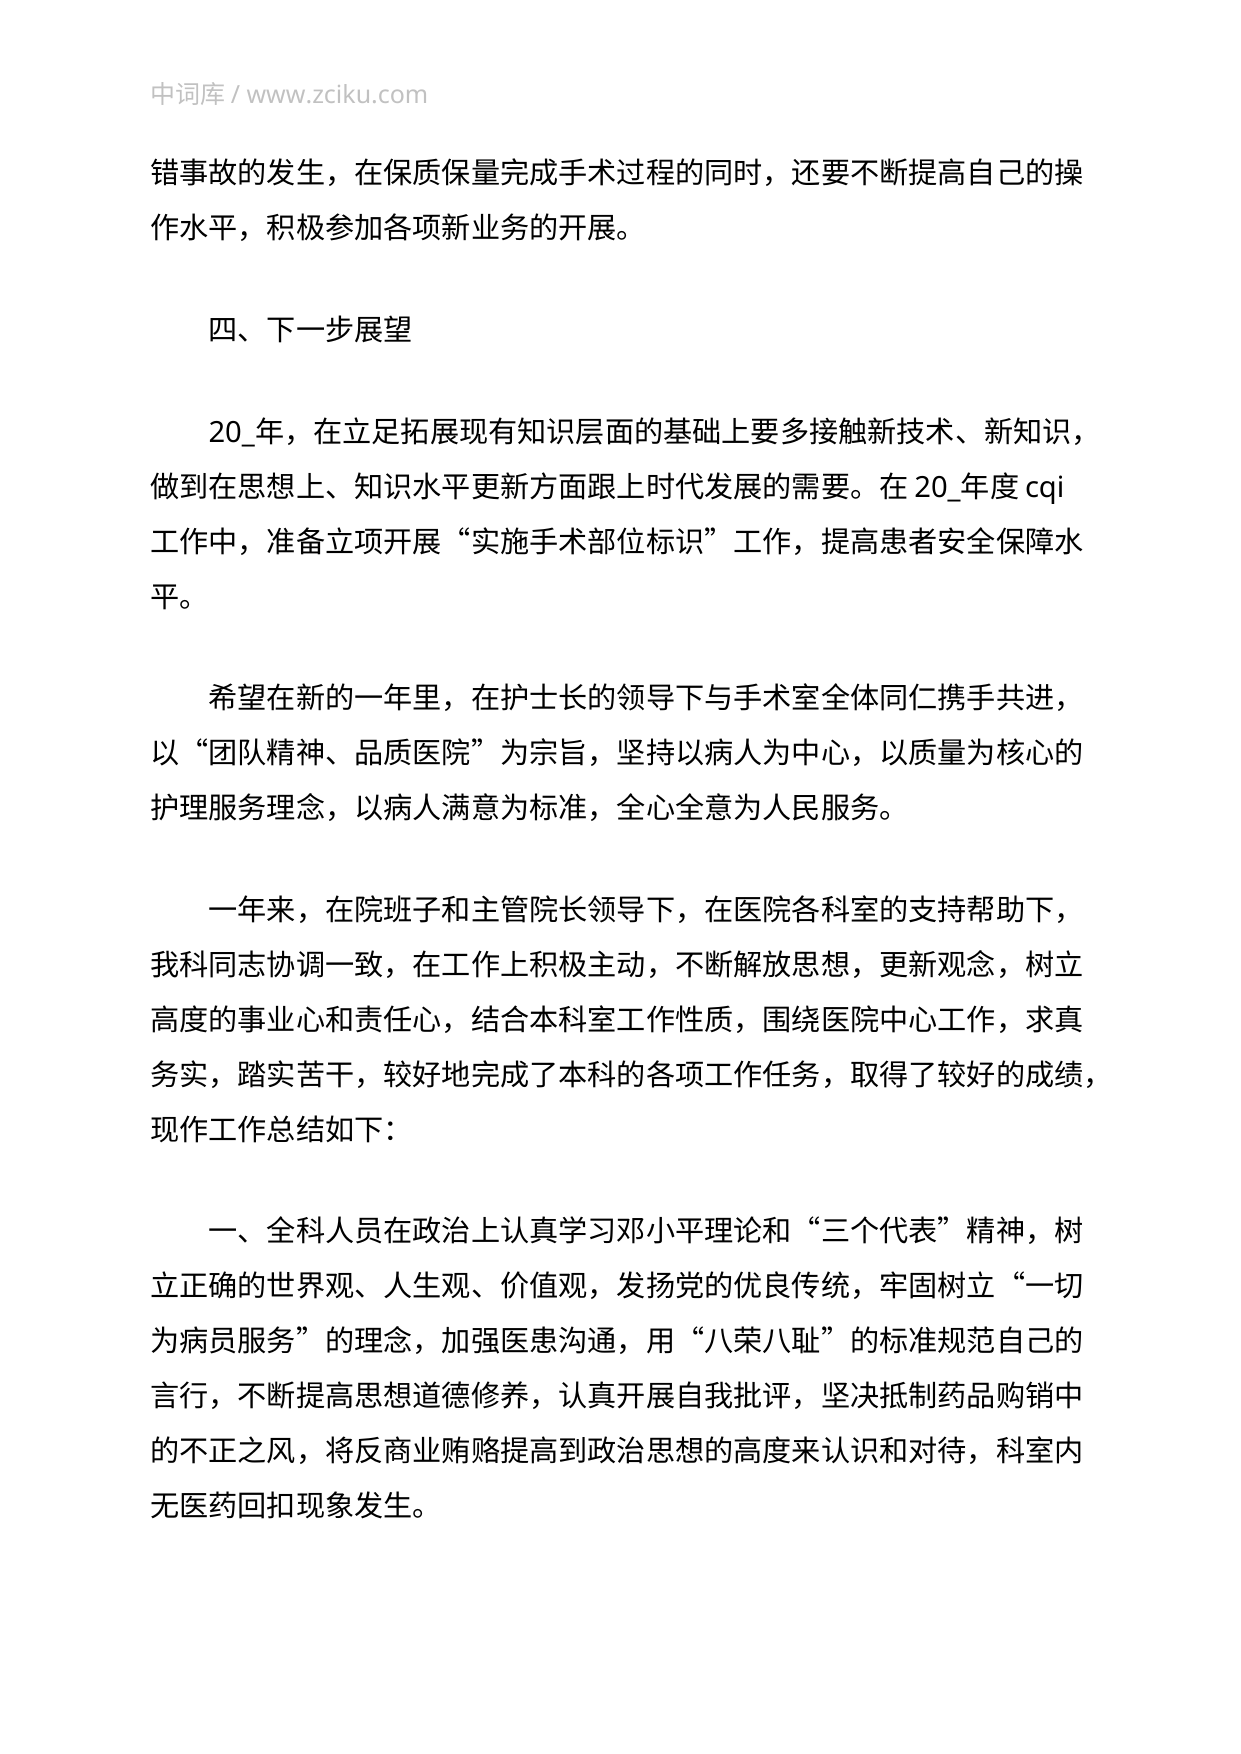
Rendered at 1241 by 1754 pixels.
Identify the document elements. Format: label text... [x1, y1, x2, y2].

text 20_年，在立足拓展现有知识层面的基础上要多接触新技术、新知识，做到在思想上、知识水平更新方面跟上时代发展的需要。在20_年度cqi工作中，准备立项开展“实施手术部位标识”工作，提高患者安全保障水平。 [150, 408, 1090, 616]
text 一、全科人员在政治上认真学习邓小平理论和“三个代表”精神，树立正确的世界观、人生观、价值观，发扬党的优良传统，牢固树立“一切为病员服务”的理念，加强医患沟通，用“八荣八耻”的标准规范自己的言行，不断提高思想道德修养，认真开展自我批评，坚决抵制药品购销中的不正之风，将反商业贿赂提高到政治思想的高度来认识和对待，科室内无医药回扣现象发生。 [150, 1208, 1090, 1525]
text 希望在新的一年里，在护士长的领导下与手术室全体同仁携手共进，以“团队精神、品质医院”为宗旨，坚持以病人为中心，以质量为核心的护理服务理念，以病人满意为标准，全心全意为人民服务。 [150, 675, 1090, 827]
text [150, 150, 1090, 247]
text 四、下一步展望 [150, 307, 1090, 349]
text 一年来，在院班子和主管院长领导下，在医院各科室的支持帮助下，我科同志协调一致，在工作上积极主动，不断解放思想，更新观念，树立高度的事业心和责任心，结合本科室工作性质，围绕医院中心工作，求真务实，踏实苦干，较好地完成了本科的各项工作任务，取得了较好的成绩，现作工作总结如下： [150, 887, 1090, 1148]
